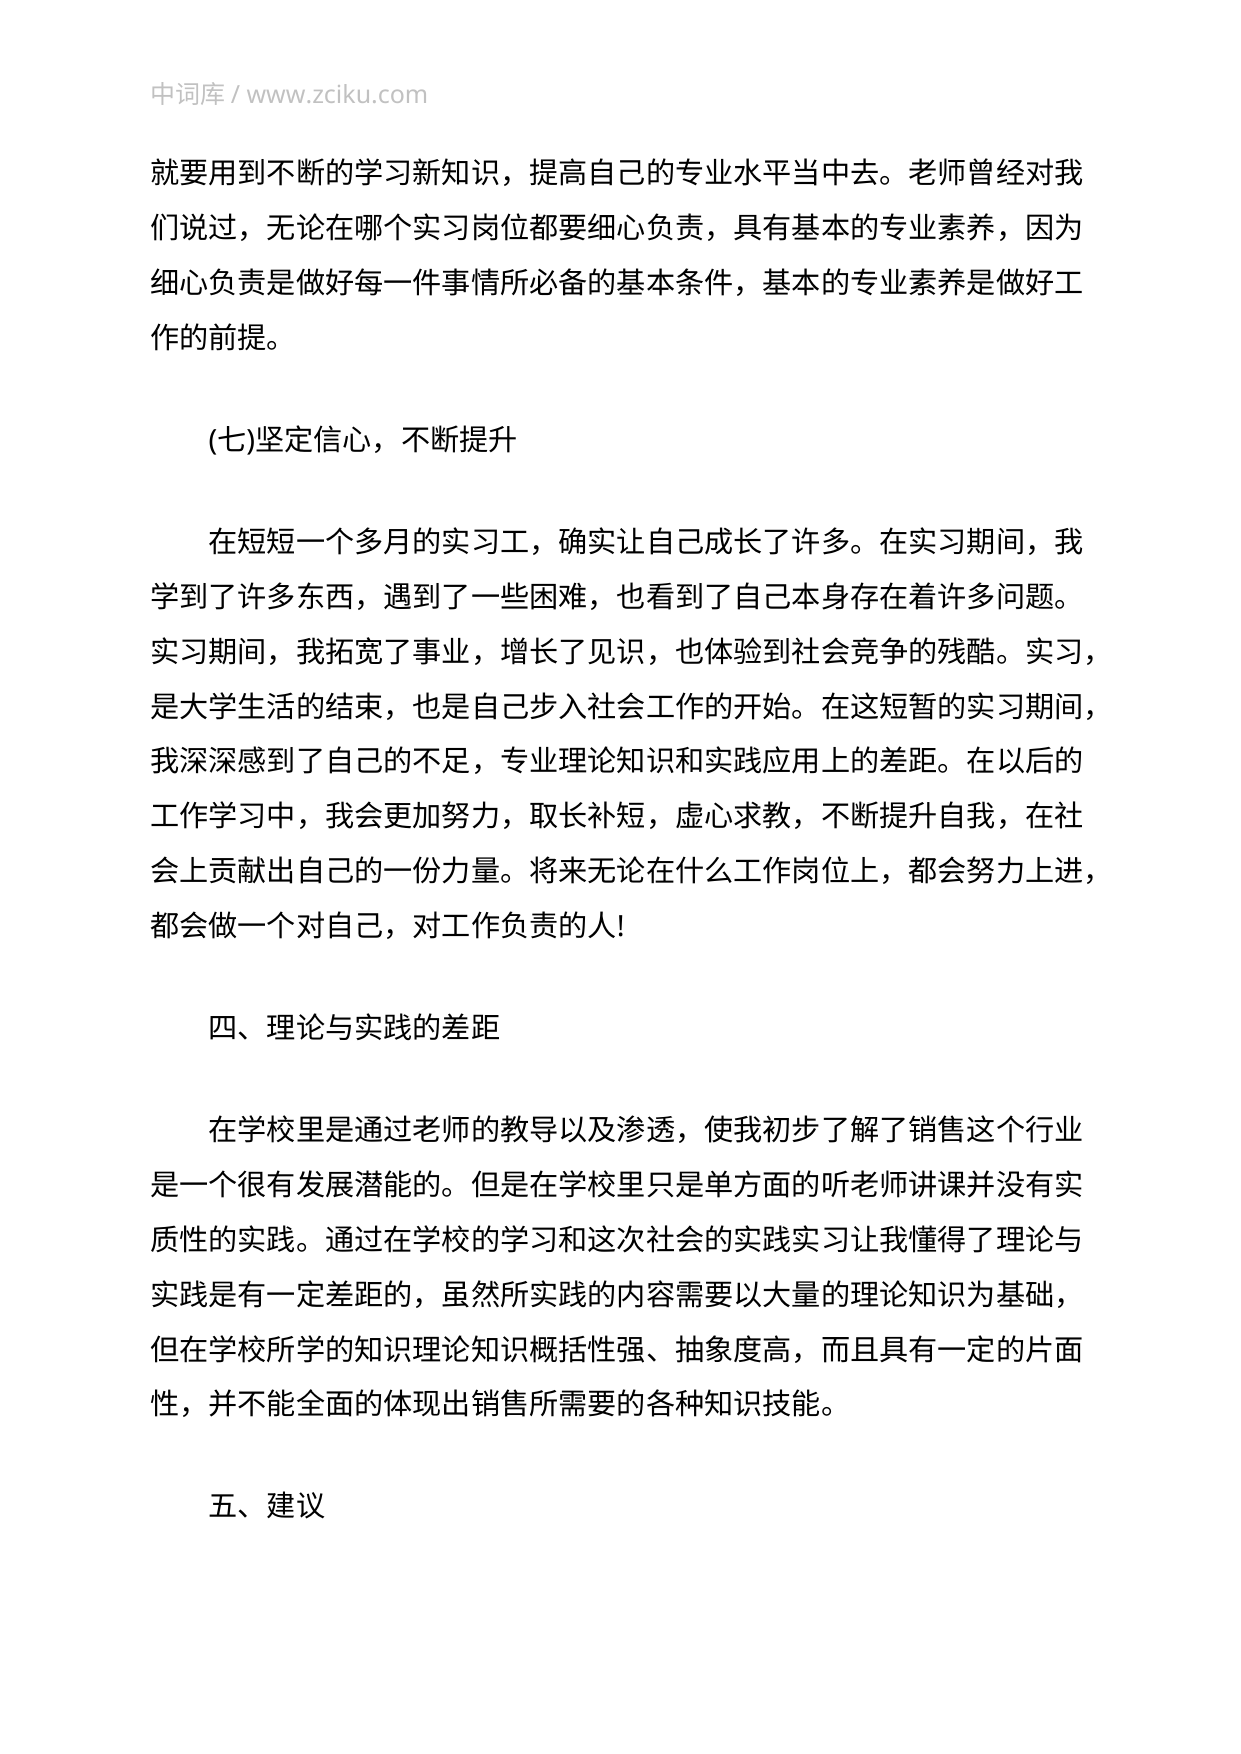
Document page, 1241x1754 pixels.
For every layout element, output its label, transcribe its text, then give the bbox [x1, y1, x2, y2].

text 四、理论与实践的差距 [150, 1005, 1090, 1047]
text 五、建议 [150, 1483, 1090, 1525]
text 在学校里是通过老师的教导以及渗透，使我初步了解了销售这个行业是一个很有发展潜能的。但是在学校里只是单方面的听老师讲课并没有实质性的实践。通过在学校的学习和这次社会的实践实习让我懂得了理论与实践是有一定差距的，虽然所实践的内容需要以大量的理论知识为基础，但在学校所学的知识理论知识概括性强、抽象度高，而且具有一定的片面性，并不能全面的体现出销售所需要的各种知识技能。 [150, 1106, 1090, 1423]
text 在短短一个多月的实习工，确实让自己成长了许多。在实习期间，我学到了许多东西，遇到了一些困难，也看到了自己本身存在着许多问题。实习期间，我拓宽了事业，增长了见识，也体验到社会竞争的残酷。实习，是大学生活的结束，也是自己步入社会工作的开始。在这短暂的实习期间，我深深感到了自己的不足，专业理论知识和实践应用上的差距。在以后的工作学习中，我会更加努力，取长补短，虚心求教，不断提升自我，在社会上贡献出自己的一份力量。将来无论在什么工作岗位上，都会努力上进，都会做一个对自己，对工作负责的人! [150, 518, 1090, 945]
text (七)坚定信心，不断提升 [150, 416, 1090, 459]
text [150, 150, 1090, 357]
